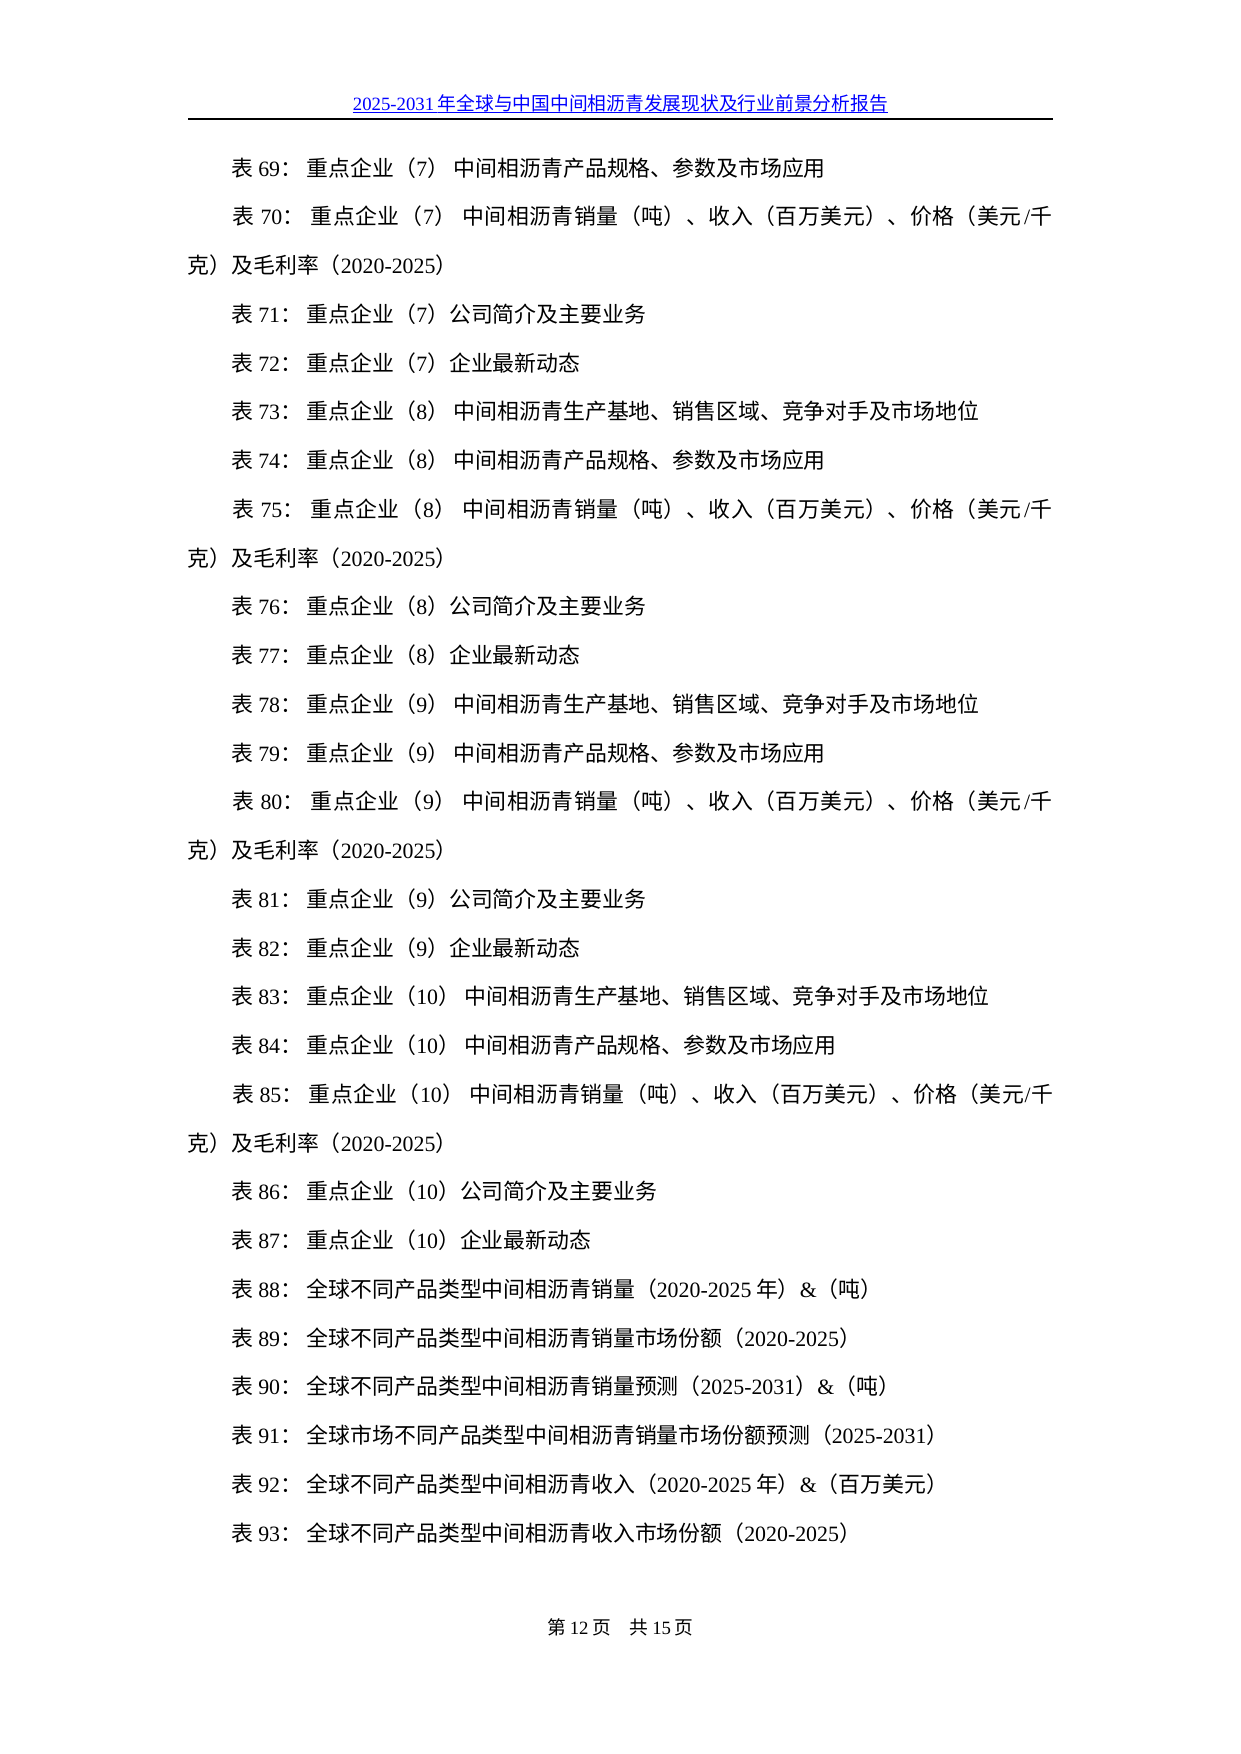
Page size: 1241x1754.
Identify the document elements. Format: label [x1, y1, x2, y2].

text [187, 150, 1053, 1548]
